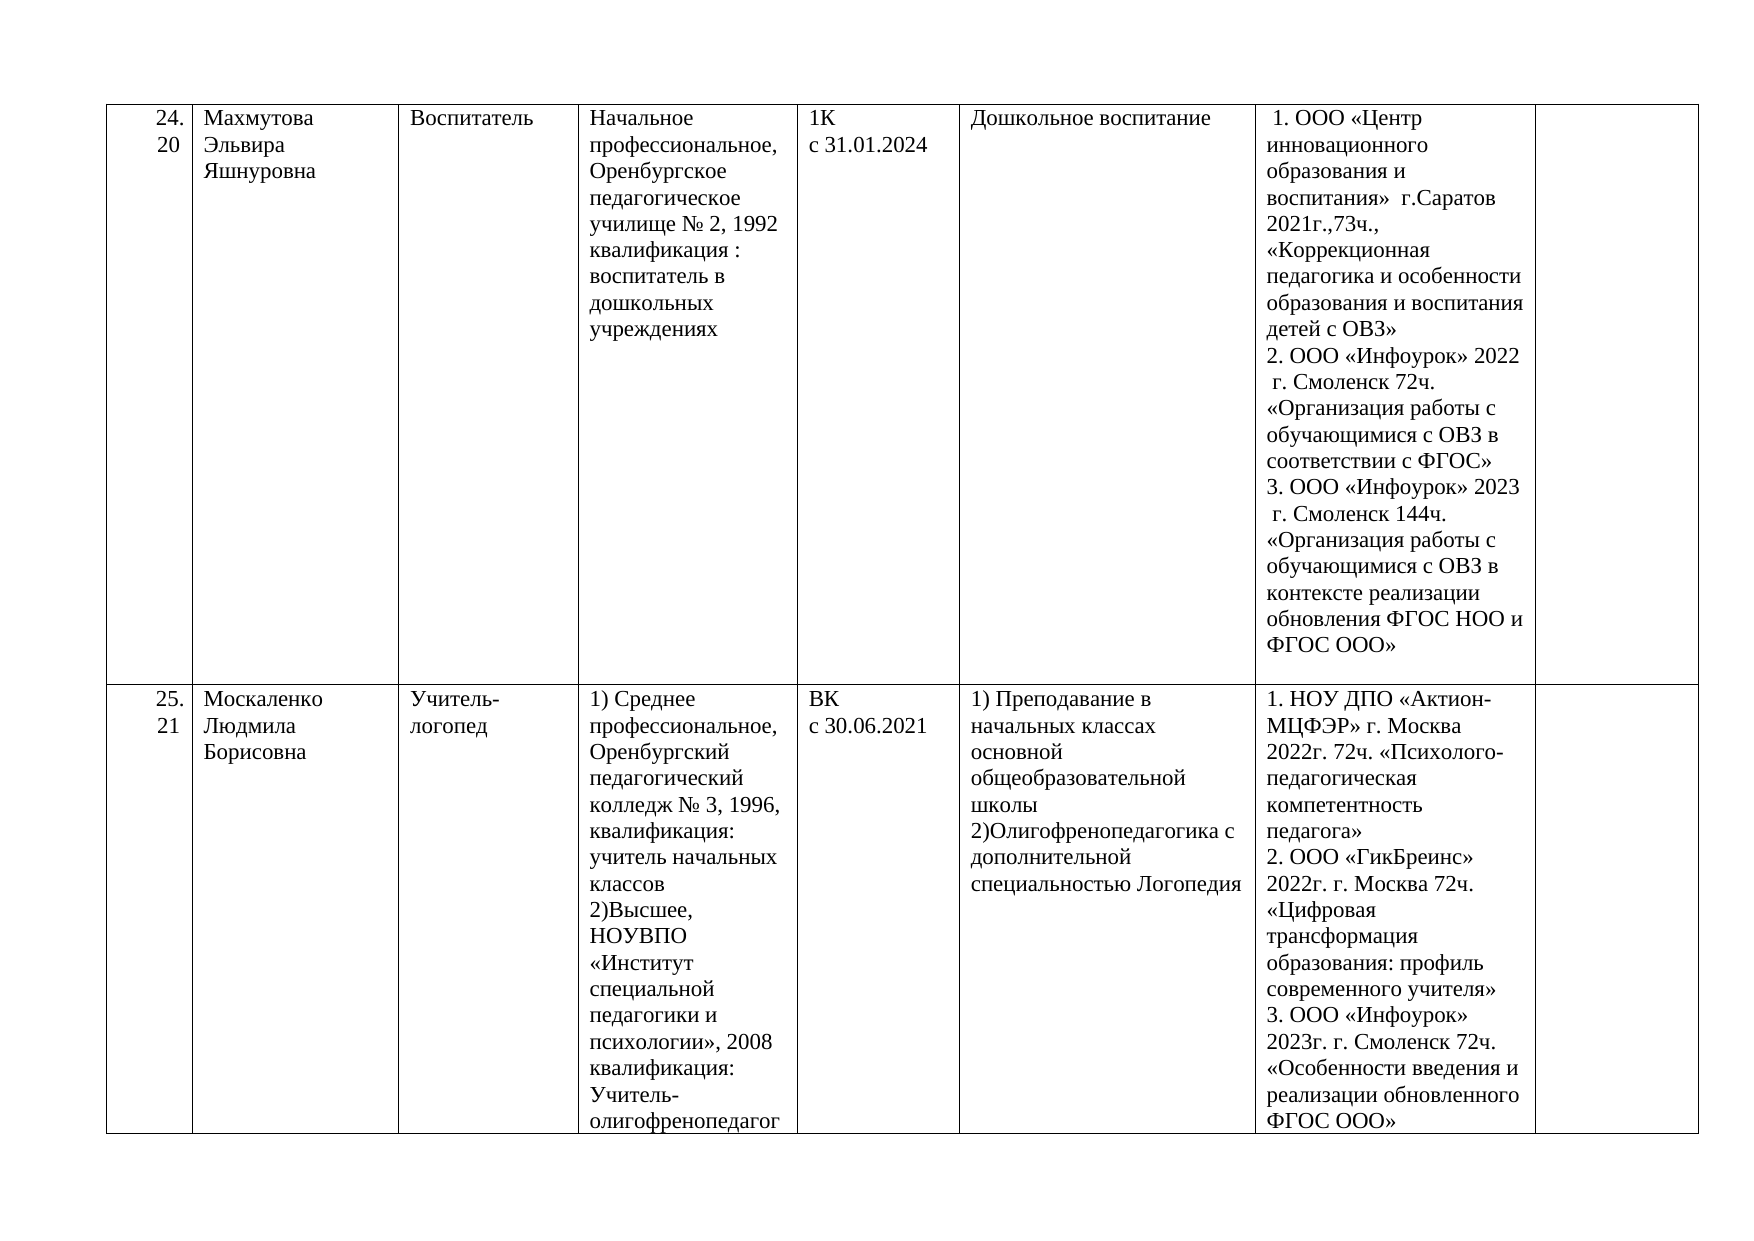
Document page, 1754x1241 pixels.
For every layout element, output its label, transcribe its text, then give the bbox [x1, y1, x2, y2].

table_cell 1. ООО «Центр инновационного образования и воспитания» г.Саратов 2021г.,73ч., «Коррекционная педагогика и особенности образования и воспитания детей с ОВЗ» 2. ООО «Инфоурок» 2022 г. Смоленск 72ч. «Организация работы с обучающимися с ОВЗ в соответствии с ФГОС» 3. ООО «Инфоурок» 2023 г. Смоленск 144ч. «Организация работы с обучающимися с ОВЗ в контексте реализации обновления ФГОС НОО и ФГОС ООО» [1256, 105, 1535, 684]
table_cell 1) Среднее профессиональное, Оренбургский педагогический колледж № 3, 1996, квалификация: учитель начальных классов 2)Высшее, НОУВПО «Институт специальной педагогики и психологии», 2008 квалификация: Учитель-олигофренопедагог [579, 685, 797, 1133]
table_cell Воспитатель [399, 105, 578, 684]
table_cell [1536, 105, 1698, 684]
table_cell Махмутова Эльвира Яшнуровна [193, 105, 398, 684]
table_cell Дошкольное воспитание [960, 105, 1255, 684]
table_cell 20. [107, 105, 192, 684]
table_cell Учитель-логопед [399, 685, 578, 1133]
table_cell Начальное профессиональное, Оренбургское педагогическое училище № 2, 1992 квалификация : воспитатель в дошкольных учреждениях [579, 105, 797, 684]
table_cell 21. [107, 685, 192, 1133]
table_cell ВК с 30.06.2021 [798, 685, 959, 1133]
table_cell Москаленко Людмила Борисовна [193, 685, 398, 1133]
table_cell 1) Преподавание в начальных классах основной общеобразовательной школы 2)Олигофренопедагогика с дополнительной специальностью Логопедия [960, 685, 1255, 1133]
table_cell 1К с 31.01.2024 [798, 105, 959, 684]
table_cell 1. НОУ ДПО «Актион-МЦФЭР» г. Москва 2022г. 72ч. «Психолого-педагогическая компетентность педагога» 2. ООО «ГикБреинс» 2022г. г. Москва 72ч. «Цифровая трансформация образования: профиль современного учителя» 3. ООО «Инфоурок» 2023г. г. Смоленск 72ч. «Особенности введения и реализации обновленного ФГОС ООО» [1256, 685, 1535, 1133]
table_cell [1536, 685, 1698, 1133]
